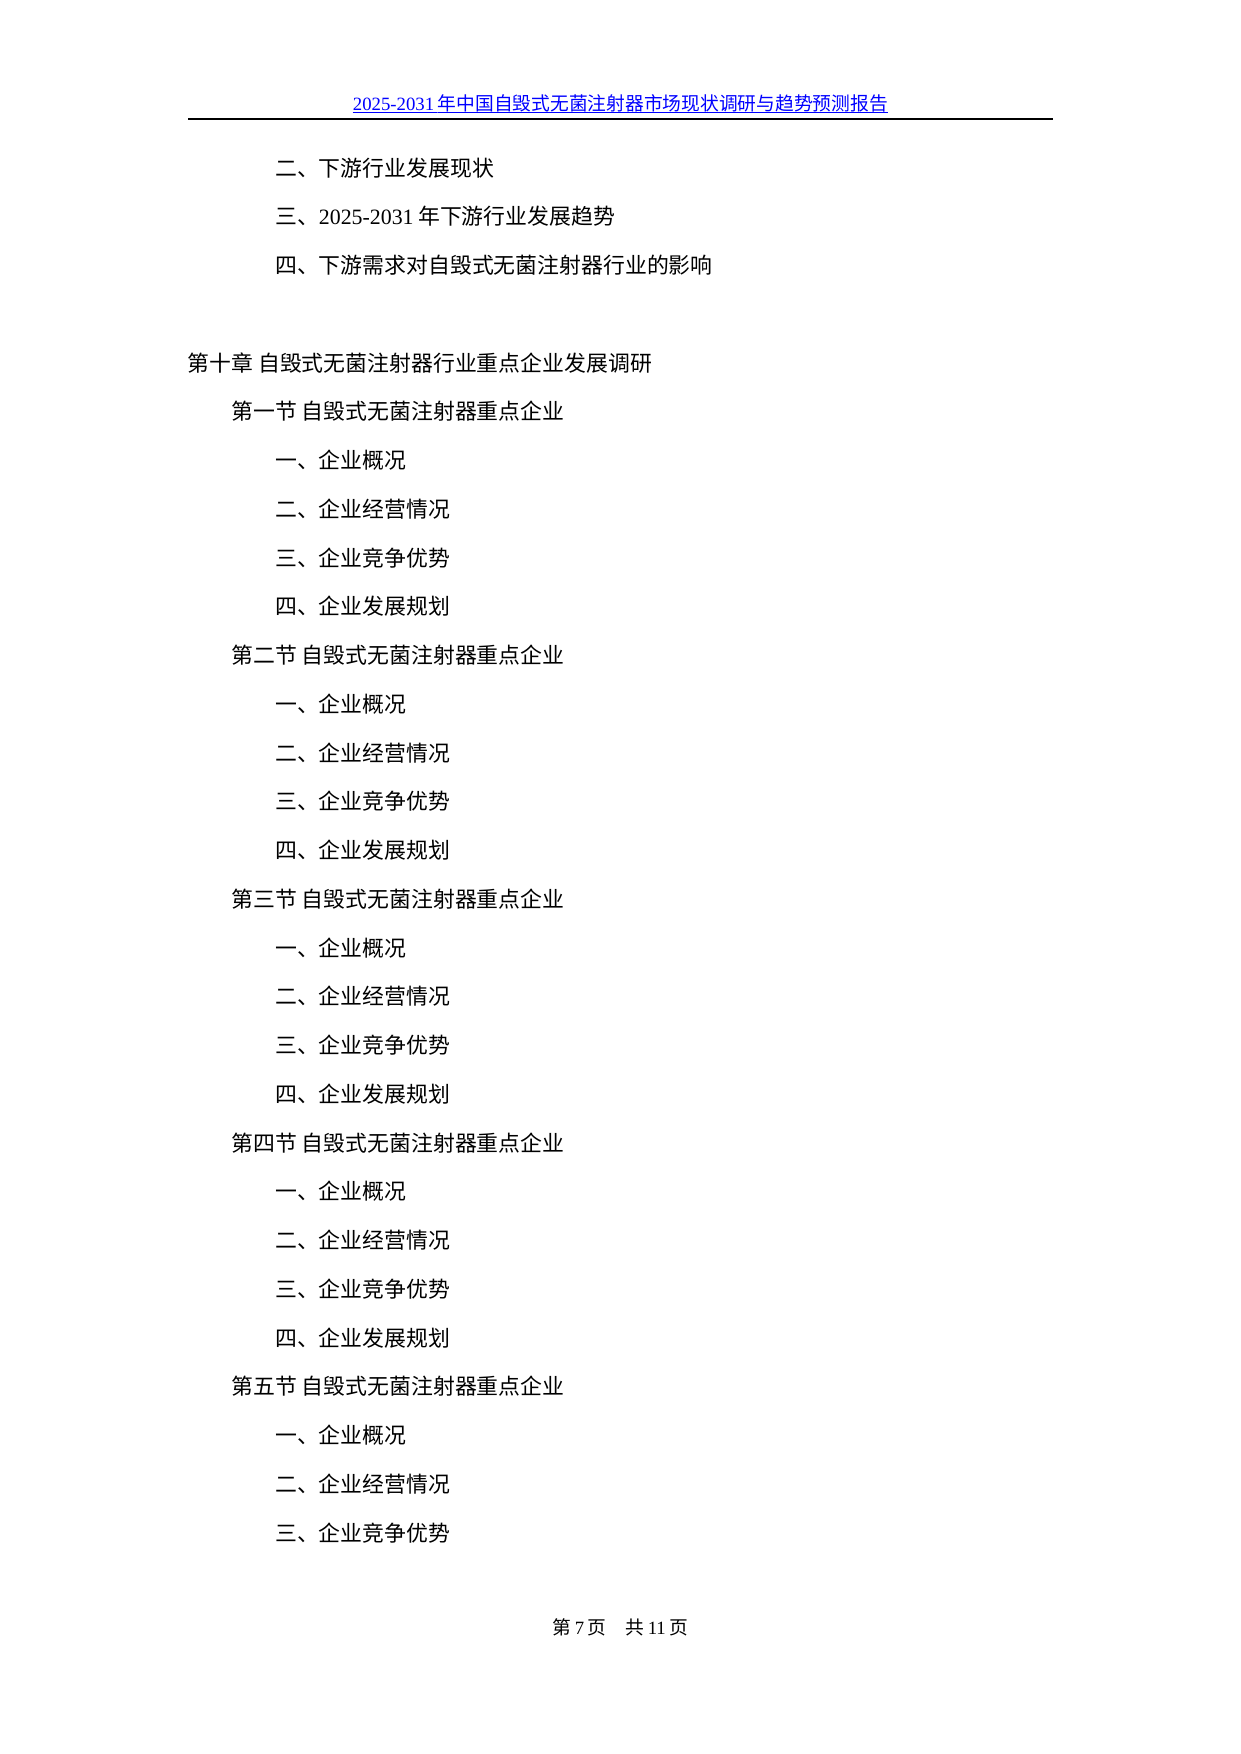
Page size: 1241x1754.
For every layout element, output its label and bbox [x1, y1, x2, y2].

text [187, 150, 1053, 1548]
